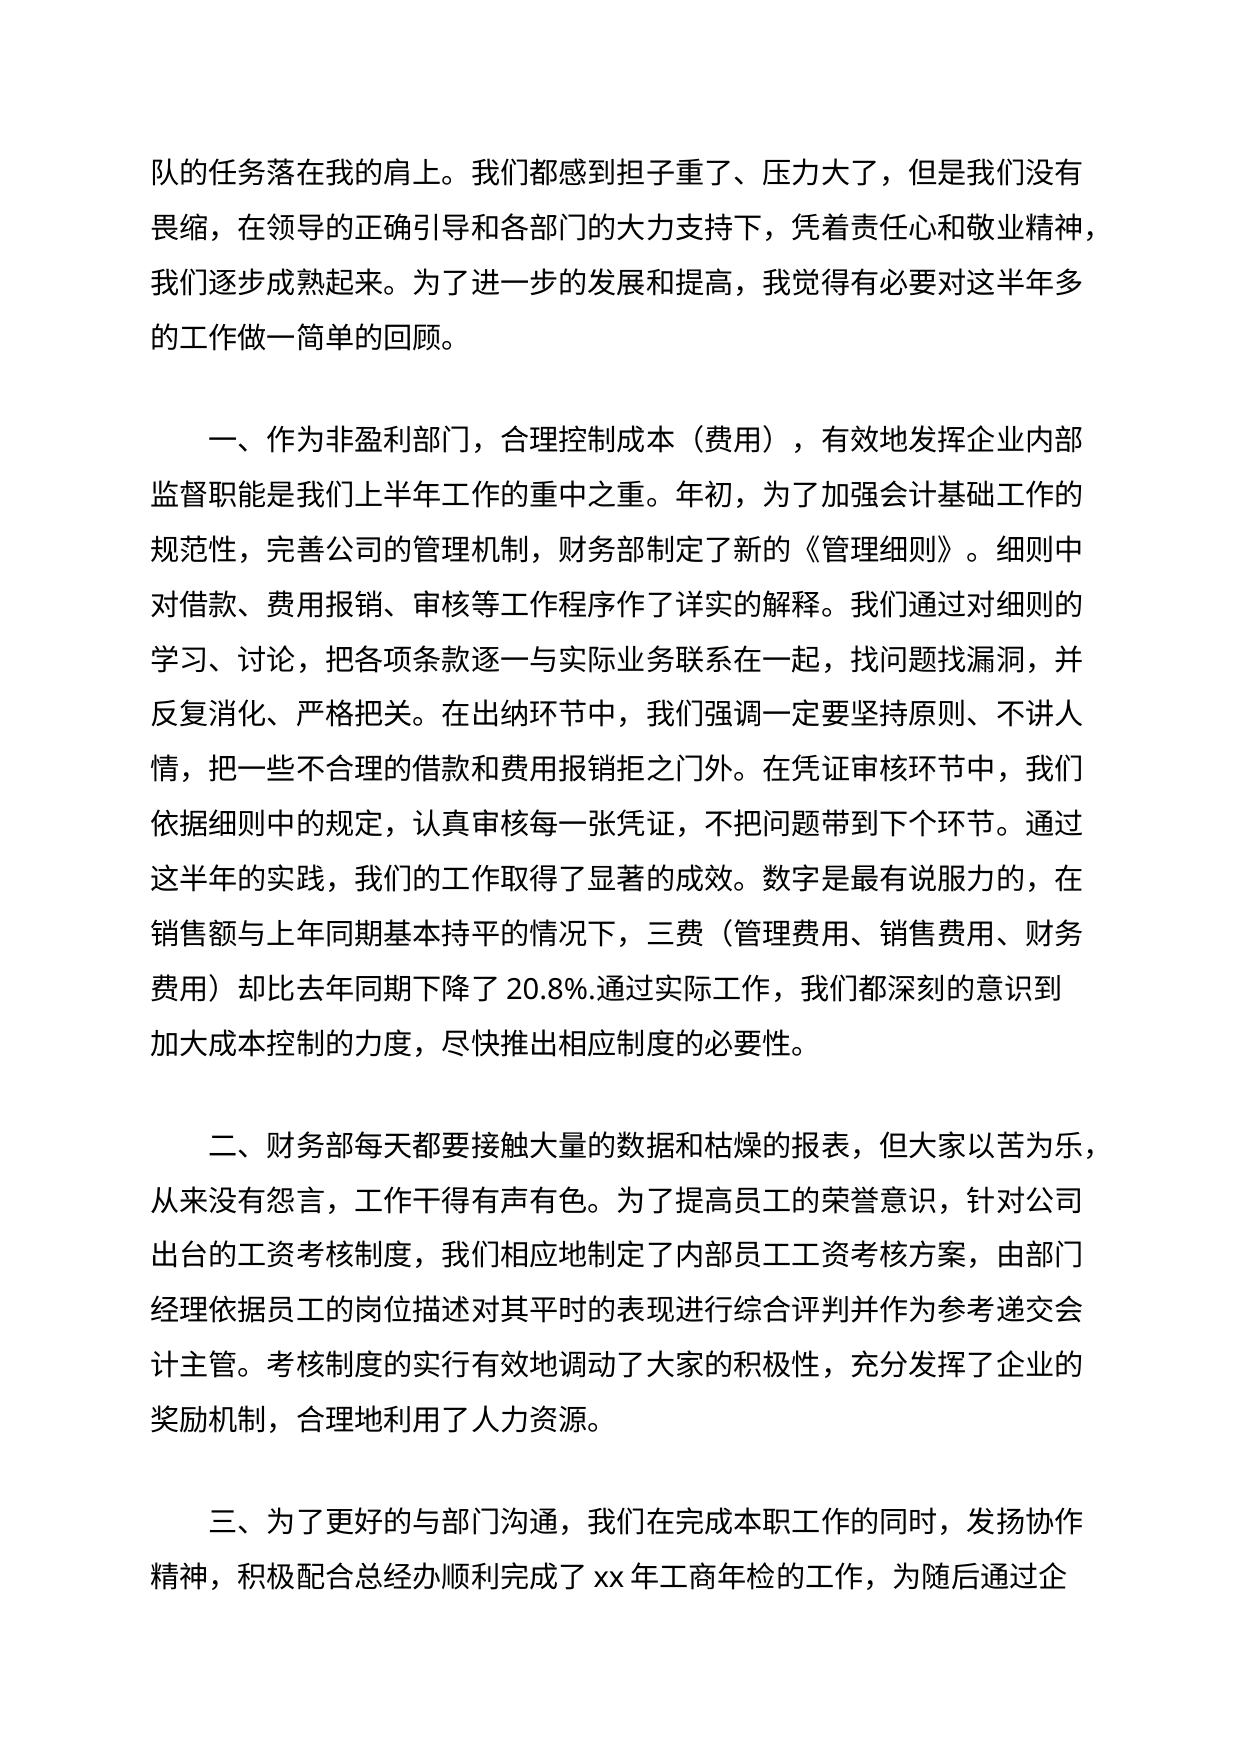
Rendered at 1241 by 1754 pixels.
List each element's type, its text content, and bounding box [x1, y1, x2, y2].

text 二、财务部每天都要接触大量的数据和枯燥的报表，但大家以苦为乐，从来没有怨言，工作干得有声有色。为了提高员工的荣誉意识，针对公司出台的工资考核制度，我们相应地制定了内部员工工资考核方案，由部门经理依据员工的岗位描述对其平时的表现进行综合评判并作为参考递交会计主管。考核制度的实行有效地调动了大家的积极性，充分发挥了企业的奖励机制，合理地利用了人力资源。 [150, 1122, 1090, 1439]
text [150, 1498, 1090, 1596]
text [150, 150, 1090, 357]
text 一、作为非盈利部门，合理控制成本（费用），有效地发挥企业内部监督职能是我们上半年工作的重中之重。年初，为了加强会计基础工作的规范性，完善公司的管理机制，财务部制定了新的《管理细则》。细则中对借款、费用报销、审核等工作程序作了详实的解释。我们通过对细则的学习、讨论，把各项条款逐一与实际业务联系在一起，找问题找漏洞，并反复消化、严格把关。在出纳环节中，我们强调一定要坚持原则、不讲人情，把一些不合理的借款和费用报销拒之门外。在凭证审核环节中，我们依据细则中的规定，认真审核每一张凭证，不把问题带到下个环节。通过这半年的实践，我们的工作取得了显著的成效。数字是最有说服力的，在销售额与上年同期基本持平的情况下，三费（管理费用、销售费用、财务费用）却比去年同期下降了20.8%.通过实际工作，我们都深刻的意识到加大成本控制的力度，尽快推出相应制度的必要性。 [150, 416, 1090, 1063]
